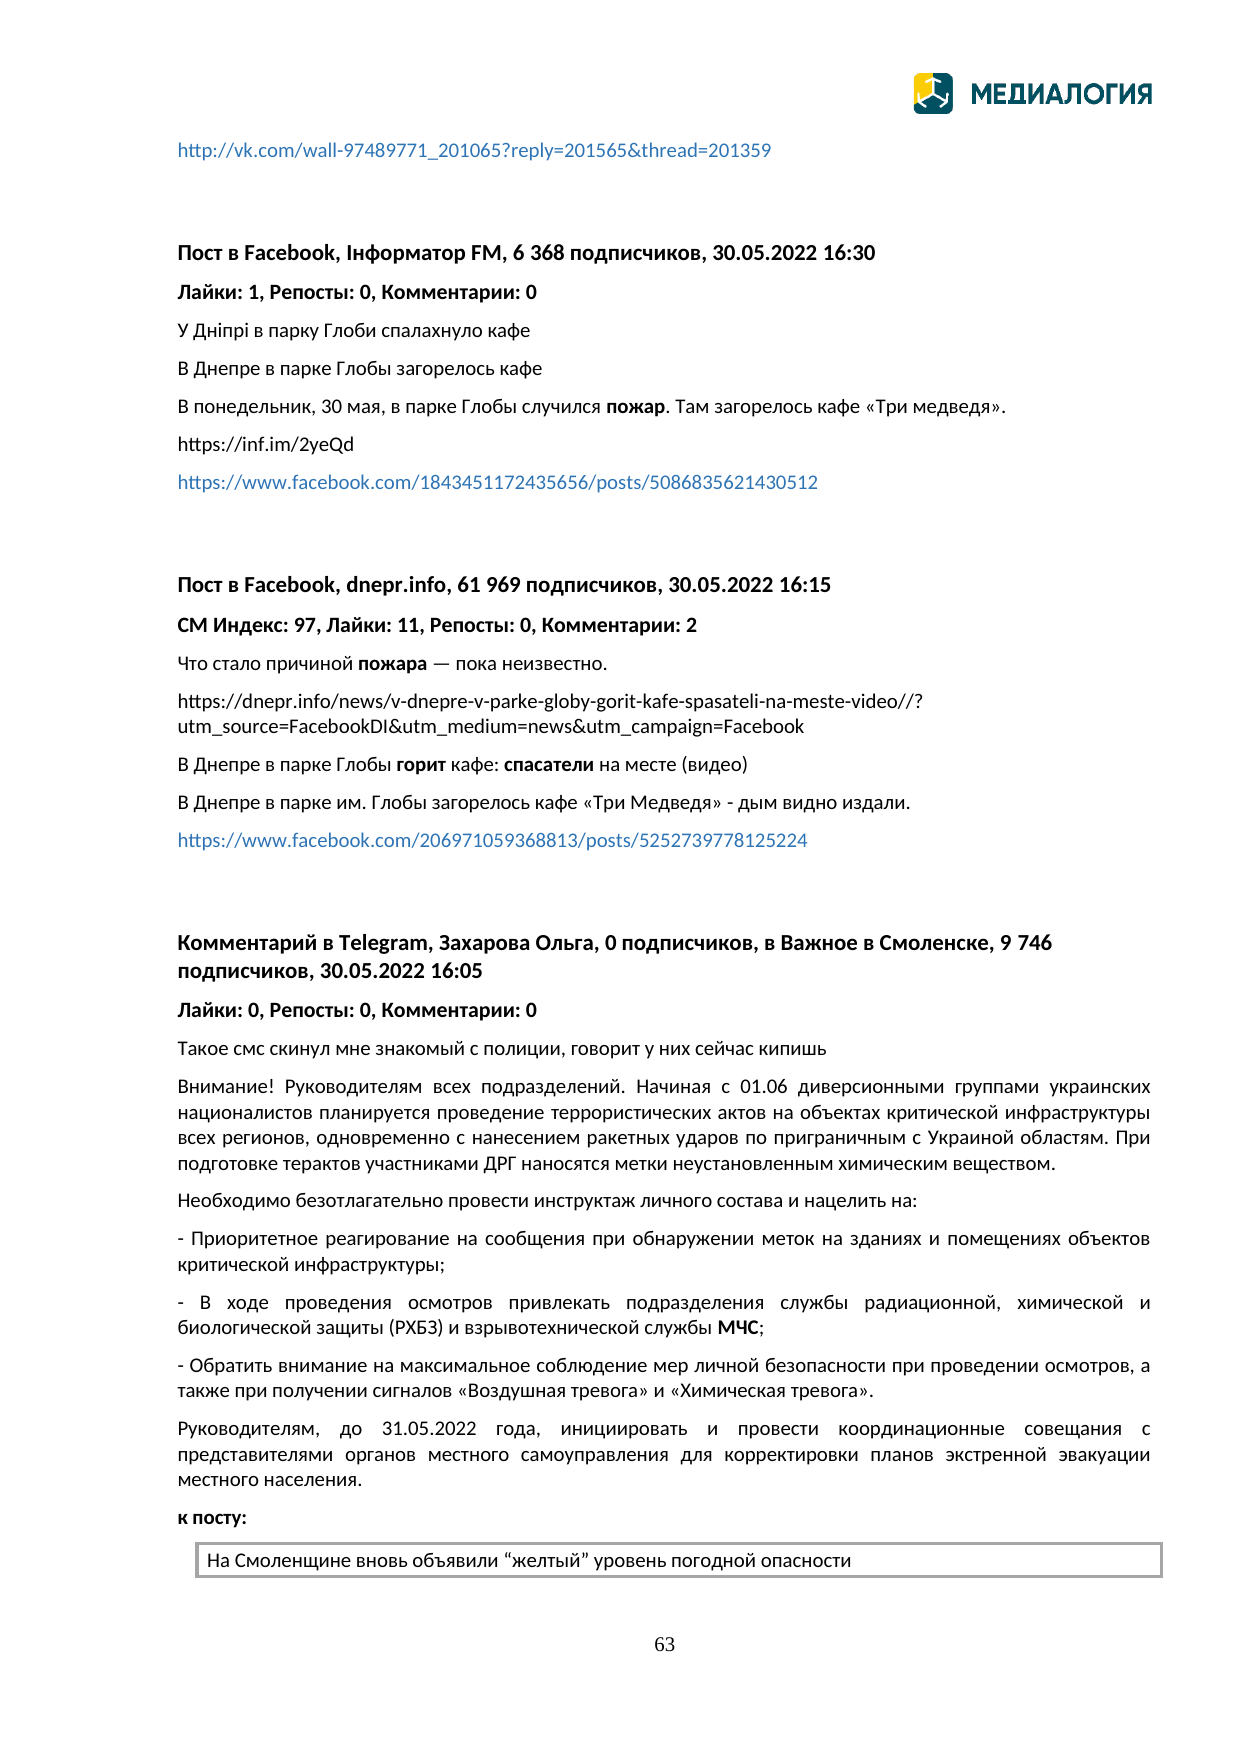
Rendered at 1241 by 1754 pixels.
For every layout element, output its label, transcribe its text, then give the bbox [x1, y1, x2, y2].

text Внимание! Руководителям всех подразделений. Начиная с 01.06 диверсионными группами украинских националистов планируется проведение террористических актов на объектах критической инфраструктуры всех регионов, одновременно с нанесением ракетных ударов по приграничным с Украиной областям. При подготовке терактов участниками ДРГ наносятся метки неустановленным химическим веществом. [177, 1073, 1152, 1175]
text Лайки: 1, Репосты: 0, Комментарии: 0 [177, 278, 1152, 305]
text Комментарий в Telegram, Захарова Ольга, 0 подписчиков, в Важное в Смоленске, 9 746 подписчиков, 30.05.2022 16:05 [177, 928, 1152, 984]
text - В ходе проведения осмотров привлекать подразделения службы радиационной, химической и биологической защиты (РХБЗ) и взрывотехнической службы МЧС; [177, 1289, 1152, 1340]
text У Дніпрі в парку Глоби спалахнуло кафе [177, 318, 1152, 343]
text Лайки: 0, Репосты: 0, Комментарии: 0 [177, 996, 1152, 1023]
text Пост в Facebook, dnepr.info, 61 969 подписчиков, 30.05.2022 16:15 [177, 570, 1152, 598]
text Такое смс скинул мне знакомый с полиции, говорит у них сейчас кипишь [177, 1036, 1152, 1061]
text https://www.facebook.com/206971059368813/posts/5252739778125224 [177, 827, 1152, 852]
text В понедельник, 30 мая, в парке Глобы случился пожар. Там загорелось кафе «Три медведя». [177, 393, 1152, 419]
text - Обратить внимание на максимальное соблюдение мер личной безопасности при проведении осмотров, а также при получении сигналов «Воздушная тревога» и «Химическая тревога». [177, 1352, 1152, 1403]
text - Приоритетное реагирование на сообщения при обнаружении меток на зданиях и помещениях объектов критической инфраструктуры; [177, 1226, 1152, 1276]
text Пост в Facebook, Інформатор FM, 6 368 подписчиков, 30.05.2022 16:30 [177, 238, 1152, 266]
text https://www.facebook.com/1843451172435656/posts/5086835621430512 [177, 469, 1152, 495]
text В Днепре в парке Глобы горит кафе: спасатели на месте (видео) [177, 751, 1152, 777]
text В Днепре в парке Глобы загорелось кафе [177, 356, 1152, 381]
text Руководителям, до 31.05.2022 года, инициировать и провести координационные совещания с представителями органов местного самоуправления для корректировки планов экстренной эвакуации местного населения. [177, 1416, 1152, 1492]
text https://inf.im/2yeQd [177, 431, 1152, 457]
text СМ Индекс: 97, Лайки: 11, Репосты: 0, Комментарии: 2 [177, 611, 1152, 637]
text https://dnepr.info/news/v-dnepre-v-parke-globy-gorit-kafe-spasateli-na-meste-video//?utm_source=FacebookDI&utm_medium=news&utm_campaign=Facebook [177, 688, 1152, 739]
picture [913, 73, 1152, 114]
text На Смоленщине вновь объявили “желтый” уровень погодной опасности [199, 1545, 1160, 1575]
text к посту: [177, 1504, 1152, 1530]
text Что стало причиной пожара — пока неизвестно. [177, 650, 1152, 675]
text Необходимо безотлагательно провести инструктаж личного состава и нацелить на: [177, 1188, 1152, 1213]
text В Днепре в парке им. Глобы загорелось кафе «Три Медведя» - дым видно издали. [177, 789, 1152, 814]
text http://vk.com/wall-97489771_201065?reply=201565&thread=201359 [177, 137, 1152, 163]
